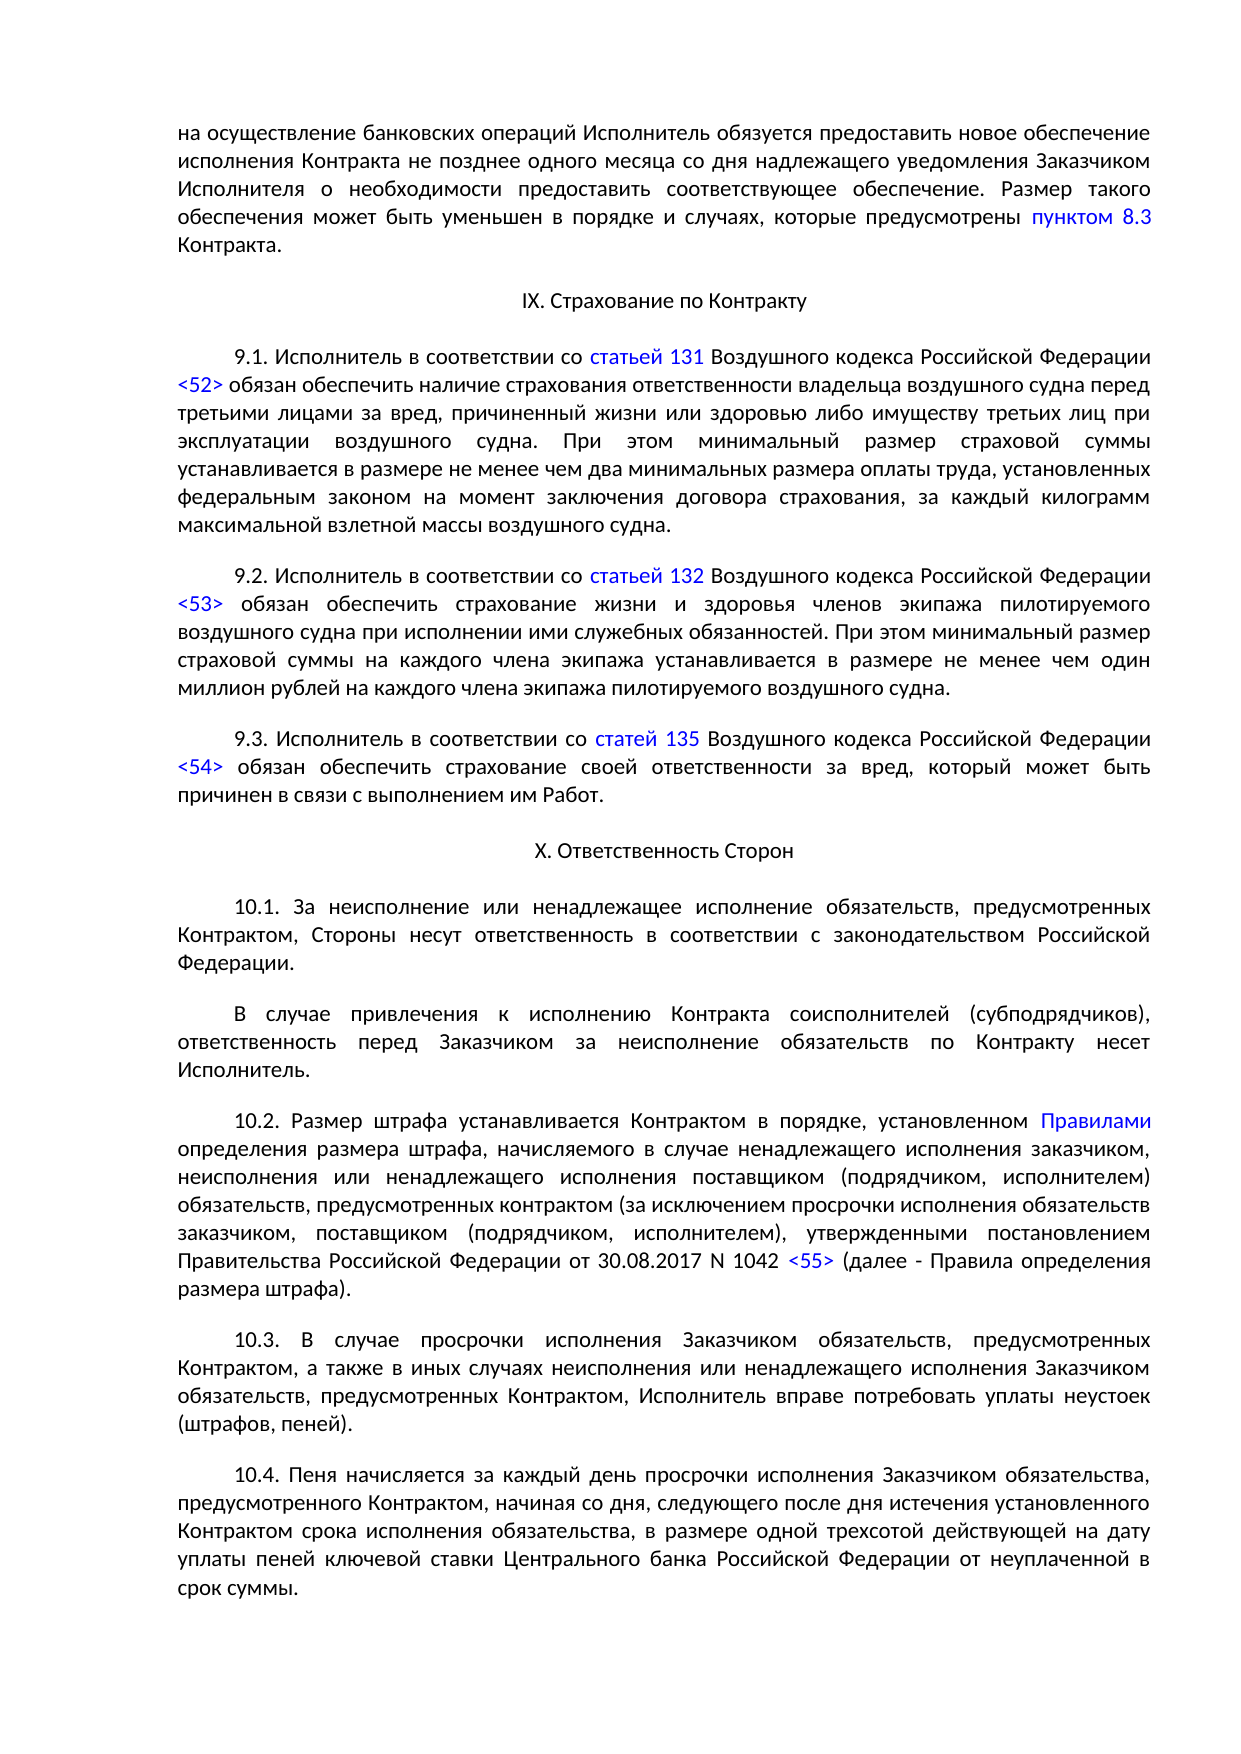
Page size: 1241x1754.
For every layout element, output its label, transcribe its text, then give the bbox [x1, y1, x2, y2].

text 9.1. Исполнитель в соответствии со статьей 131 Воздушного кодекса Российской Федерации <52> обязан обеспечить наличие страхования ответственности владельца воздушного судна перед третьими лицами за вред, причиненный жизни или здоровью либо имуществу третьих лиц при эксплуатации воздушного судна. При этом минимальный размер страховой суммы устанавливается в размере не менее чем два минимальных размера оплаты труда, установленных федеральным законом на момент заключения договора страхования, за каждый килограмм максимальной взлетной массы воздушного судна. [177, 342, 1152, 538]
text 10.3. В случае просрочки исполнения Заказчиком обязательств, предусмотренных Контрактом, а также в иных случаях неисполнения или ненадлежащего исполнения Заказчиком обязательств, предусмотренных Контрактом, Исполнитель вправе потребовать уплаты неустоек (штрафов, пеней). [177, 1326, 1152, 1438]
text 9.2. Исполнитель в соответствии со статьей 132 Воздушного кодекса Российской Федерации <53> обязан обеспечить страхование жизни и здоровья членов экипажа пилотируемого воздушного судна при исполнении ими служебных обязанностей. При этом минимальный размер страховой суммы на каждого члена экипажа устанавливается в размере не менее чем один миллион рублей на каждого члена экипажа пилотируемого воздушного судна. [177, 561, 1152, 701]
text 10.4. Пеня начисляется за каждый день просрочки исполнения Заказчиком обязательства, предусмотренного Контрактом, начиная со дня, следующего после дня истечения установленного Контрактом срока исполнения обязательства, в размере одной трехсотой действующей на дату уплаты пеней ключевой ставки Центрального банка Российской Федерации от неуплаченной в срок суммы. [177, 1461, 1152, 1601]
text 10.2. Размер штрафа устанавливается Контрактом в порядке, установленном Правилами определения размера штрафа, начисляемого в случае ненадлежащего исполнения заказчиком, неисполнения или ненадлежащего исполнения поставщиком (подрядчиком, исполнителем) обязательств, предусмотренных контрактом (за исключением просрочки исполнения обязательств заказчиком, поставщиком (подрядчиком, исполнителем), утвержденными постановлением Правительства Российской Федерации от 30.08.2017 N 1042 <55> (далее - Правила определения размера штрафа). [177, 1106, 1152, 1303]
text 9.3. Исполнитель в соответствии со статей 135 Воздушного кодекса Российской Федерации <54> обязан обеспечить страхование своей ответственности за вред, который может быть причинен в связи с выполнением им Работ. [177, 724, 1152, 808]
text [177, 118, 1152, 258]
text IX. Страхование по Контракту [177, 286, 1152, 314]
text 10.1. За неисполнение или ненадлежащее исполнение обязательств, предусмотренных Контрактом, Стороны несут ответственность в соответствии с законодательством Российской Федерации. [177, 892, 1152, 977]
text X. Ответственность Сторон [177, 836, 1152, 864]
text В случае привлечения к исполнению Контракта соисполнителей (субподрядчиков), ответственность перед Заказчиком за неисполнение обязательств по Контракту несет Исполнитель. [177, 999, 1152, 1083]
